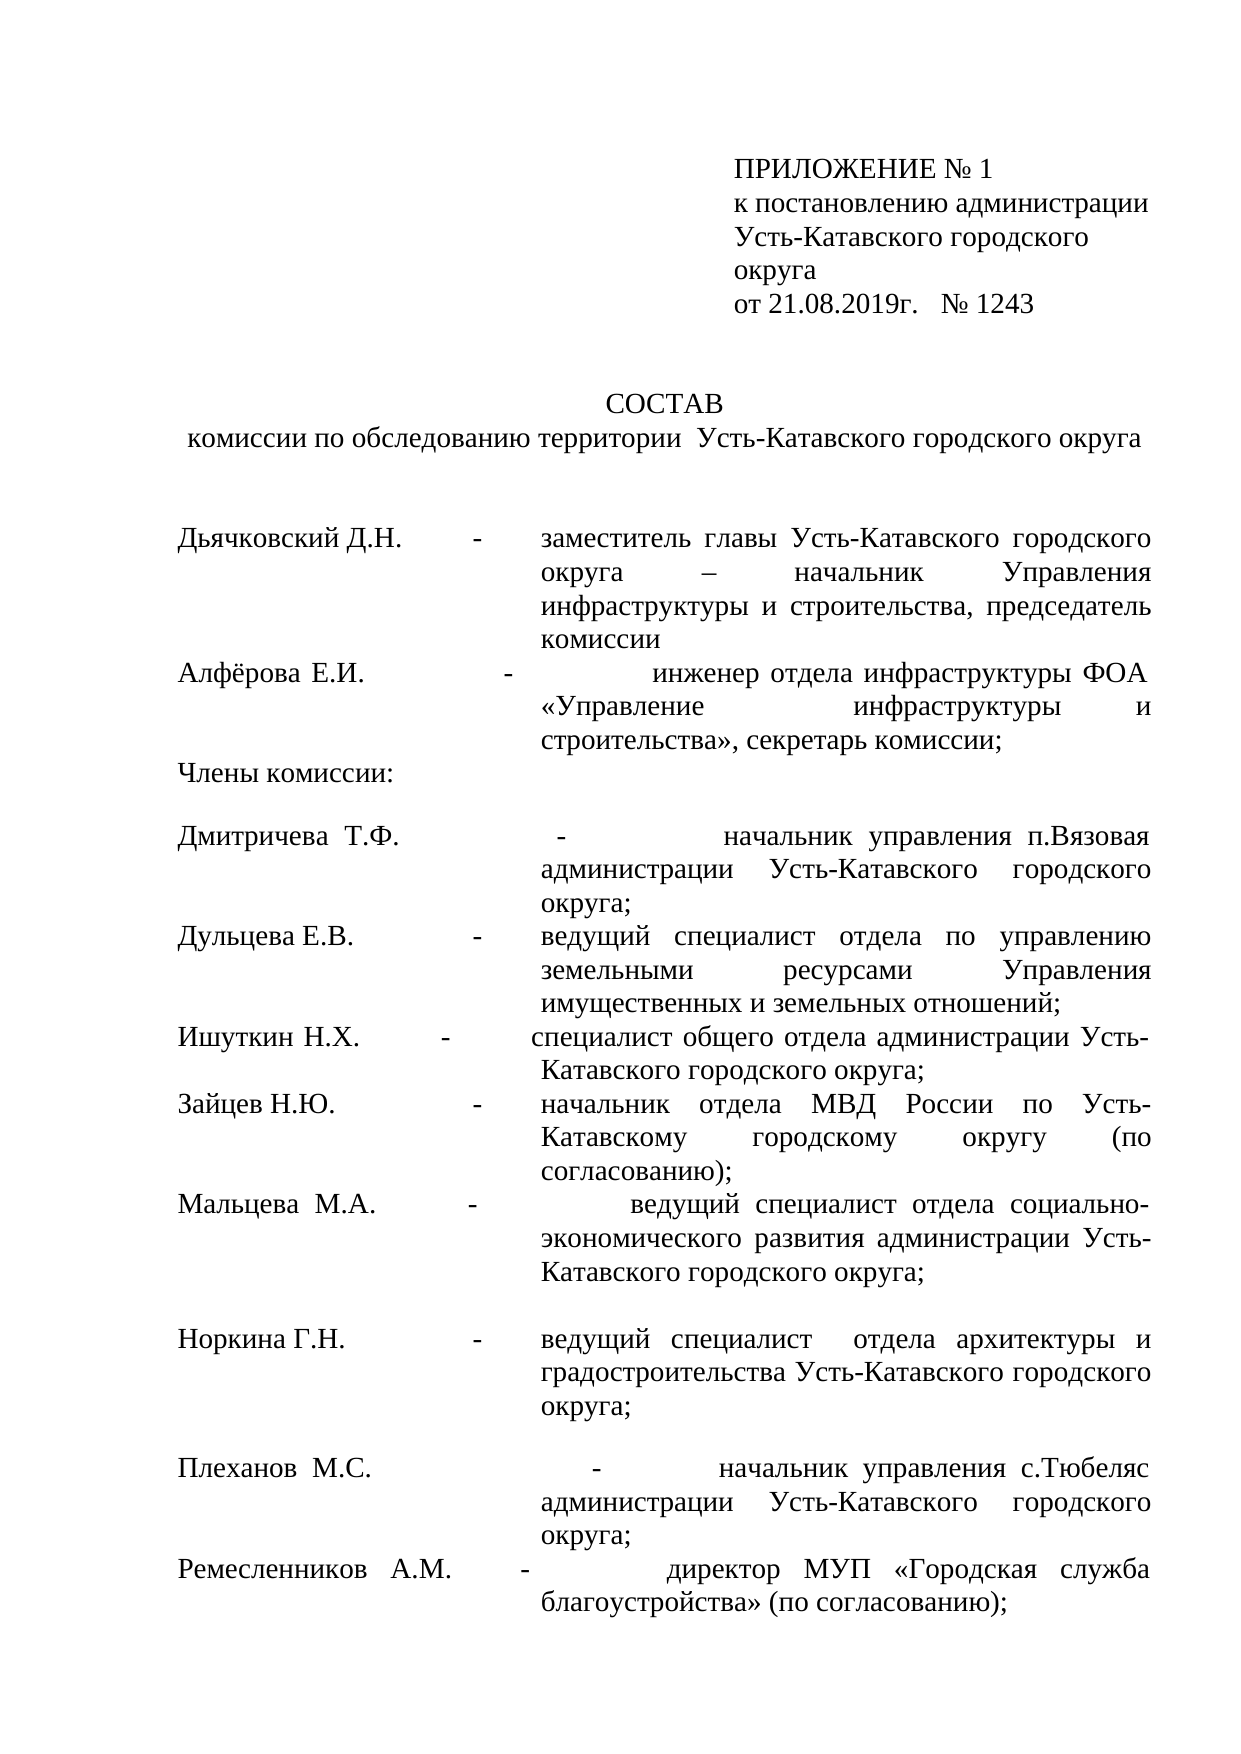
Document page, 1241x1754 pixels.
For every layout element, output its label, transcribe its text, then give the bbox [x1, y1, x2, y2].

text Алфёрова Е.И. - инженер отдела инфраструктуры ФОА «Управление инфраструктуры и строительства», секретарь комиссии; [177, 655, 1152, 755]
text Плеханов М.С. - начальник управления с.Тюбеляс администрации Усть-Катавского городского округа; [177, 1450, 1152, 1551]
text Дульцева Е.В. - ведущий специалист отдела по управлению земельными ресурсами Управления имущественных и земельных отношений; [177, 918, 1152, 1019]
text Усть-Катавского городского округа [733, 219, 1152, 286]
text ПРИЛОЖЕНИЕ № 1 [733, 152, 1152, 185]
text Дьячковский Д.Н. - заместитель главы Усть-Катавского городского округа – начальник Управления инфраструктуры и строительства, председатель комиссии [177, 521, 1152, 655]
text комиссии по обследованию территории Усть-Катавского городского округа [177, 420, 1152, 453]
text Зайцев Н.Ю. - начальник отдела МВД России по Усть-Катавскому городскому округу (по согласованию); [177, 1086, 1152, 1187]
text Мальцева М.А. - ведущий специалист отдела социально-экономического развития администрации Усть-Катавского городского округа; [177, 1187, 1152, 1287]
text Члены комиссии: [177, 755, 1152, 789]
text к постановлению администрации [733, 185, 1152, 219]
text Норкина Г.Н. - ведущий специалист отдела архитектуры и градостроительства Усть-Катавского городского округа; [177, 1321, 1152, 1421]
text от 21.08.2019г. № 1243 [733, 286, 1152, 319]
text Дмитричева Т.Ф. - начальник управления п.Вязовая администрации Усть-Катавского городского округа; [177, 818, 1152, 918]
text Ремесленников А.М. - директор МУП «Городская служба благоустройства» (по согласованию); [177, 1551, 1152, 1618]
text Ишуткин Н.Х. - специалист общего отдела администрации Усть-Катавского городского округа; [177, 1019, 1152, 1086]
text СОСТАВ [177, 386, 1152, 420]
